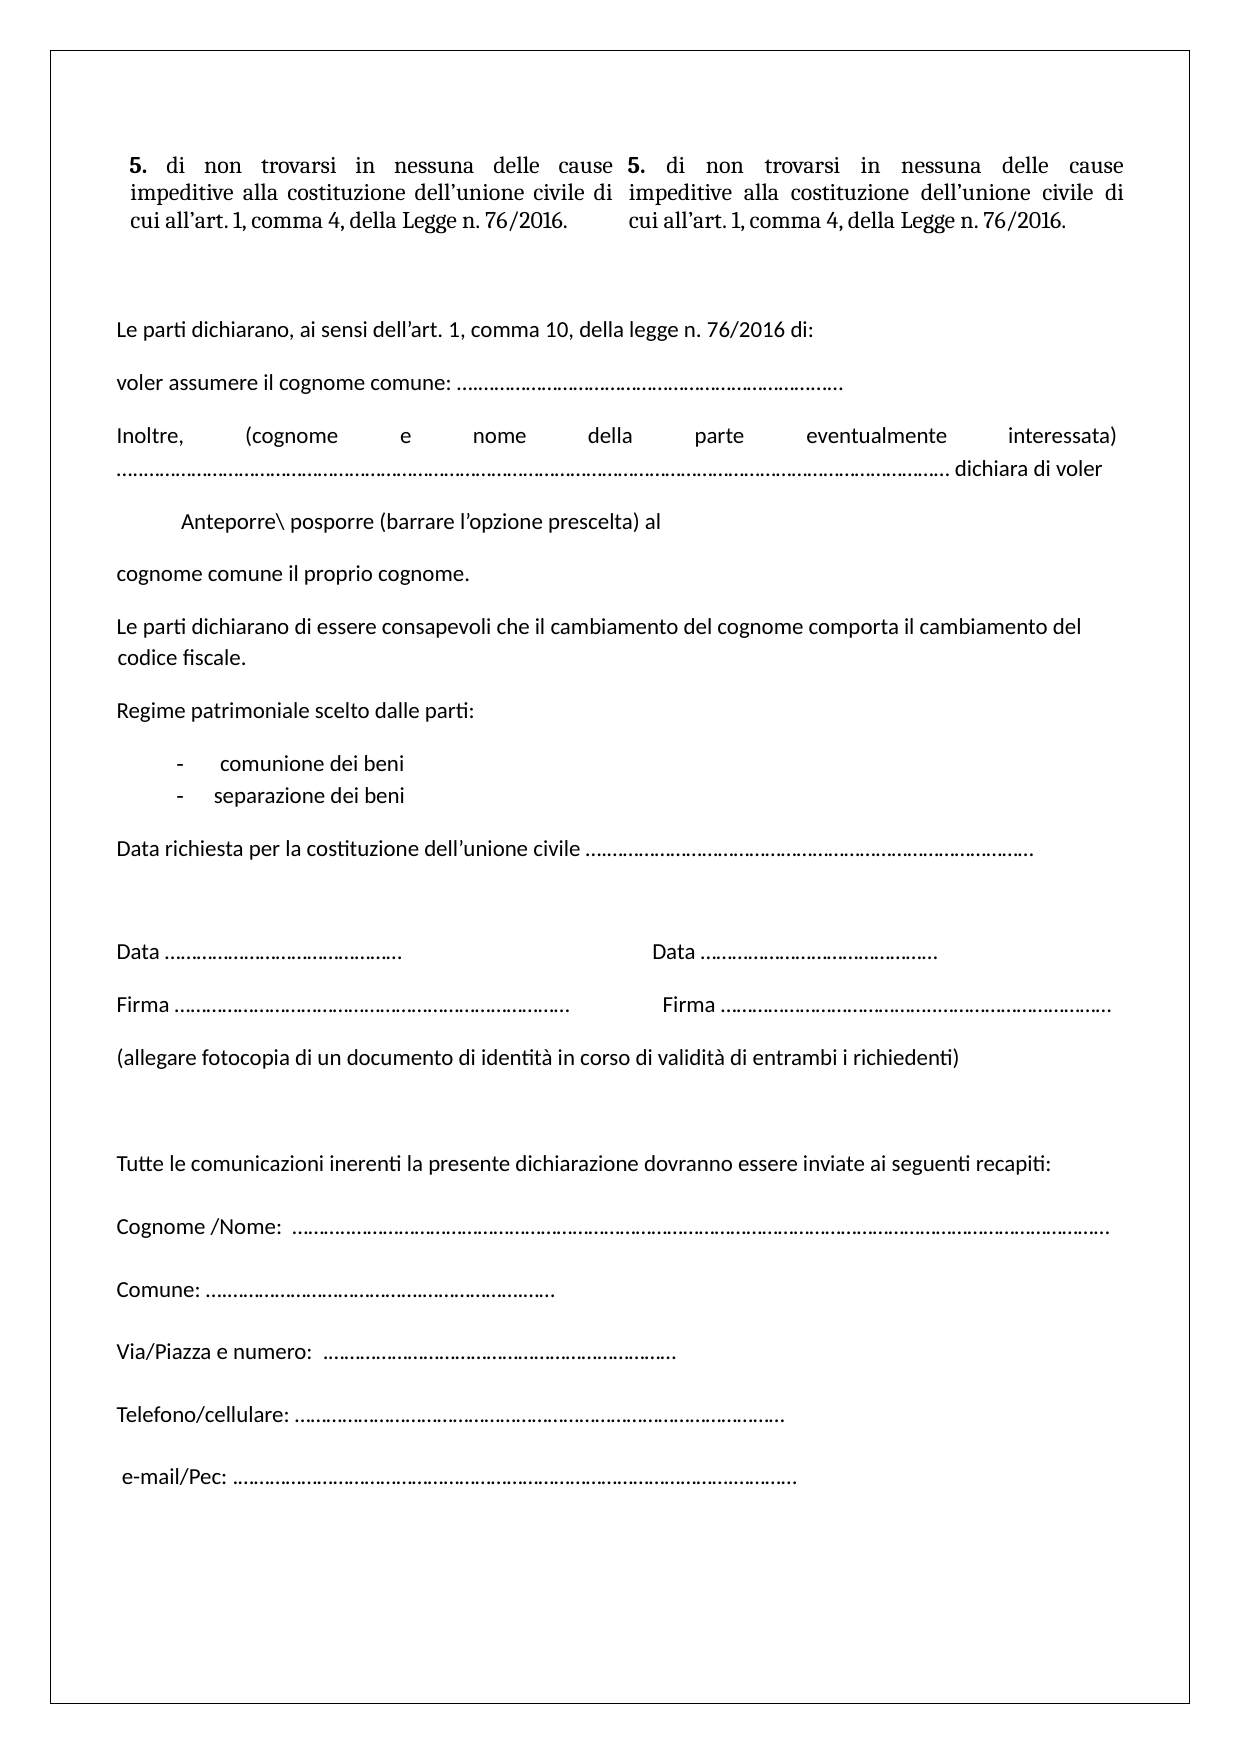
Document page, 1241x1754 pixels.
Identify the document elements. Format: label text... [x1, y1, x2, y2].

text Telefono/cellulare: ………………………………………………………………………………… [116, 1400, 1123, 1428]
text Via/Piazza e numero: .………………………………………………………… [116, 1337, 1123, 1365]
text Inoltre, (cognome e nome della parte eventualmente interessata) [116, 421, 1123, 449]
text Regime patrimoniale scelto dalle parti: [116, 696, 1123, 724]
text Le parti dichiarano di essere consapevoli che il cambiamento del cognome comporta il cambiamento del codice fiscale. [116, 612, 1123, 672]
text Data richiesta per la costituzione dell’unione civile ….……………………………………………………………………… [116, 834, 1123, 862]
text 5. di non trovarsi in nessuna delle cause impeditive alla costituzione dell’unione civile di cui all’art. 1, comma 4, della Legge n. 76/2016. [129, 152, 613, 234]
text Firma ………………………………………………………………… Firma …………………………………..…………………………… [116, 990, 1123, 1018]
text 5. di non trovarsi in nessuna delle cause impeditive alla costituzione dell’unione civile di cui all’art. 1, comma 4, della Legge n. 76/2016. [627, 152, 1124, 234]
list comunione dei beni [176, 749, 496, 777]
text Tutte le comunicazioni inerenti la presente dichiarazione dovranno essere inviate ai seguenti recapiti: [116, 1149, 1123, 1177]
text Le parti dichiarano, ai sensi dell’art. 1, comma 10, della legge n. 76/2016 di: [116, 316, 1123, 344]
text e-mail/Pec: .………………………………………………………………………………….………… [116, 1462, 1123, 1490]
text Data ……………………………………… Data ……………………………………… [116, 937, 1123, 965]
text voler assumere il cognome comune: ….………………………………………………………...… [116, 368, 1123, 397]
text Comune: ….……………………………….……………….…… [116, 1275, 1123, 1303]
text Cognome /Nome: ………..……………………………………………………………………………………………………………………………… [116, 1212, 1123, 1240]
text …..……………………………………………………………………………………………………………………………………… dichiara di voler [116, 454, 1123, 482]
list separazione dei beni [176, 781, 496, 809]
text Anteporre\ posporre (barrare l’opzione prescelta) al cognome comune il proprio cognome. [116, 507, 702, 588]
text (allegare fotocopia di un documento di identità in corso di validità di entrambi i richiedenti) [116, 1043, 1123, 1071]
